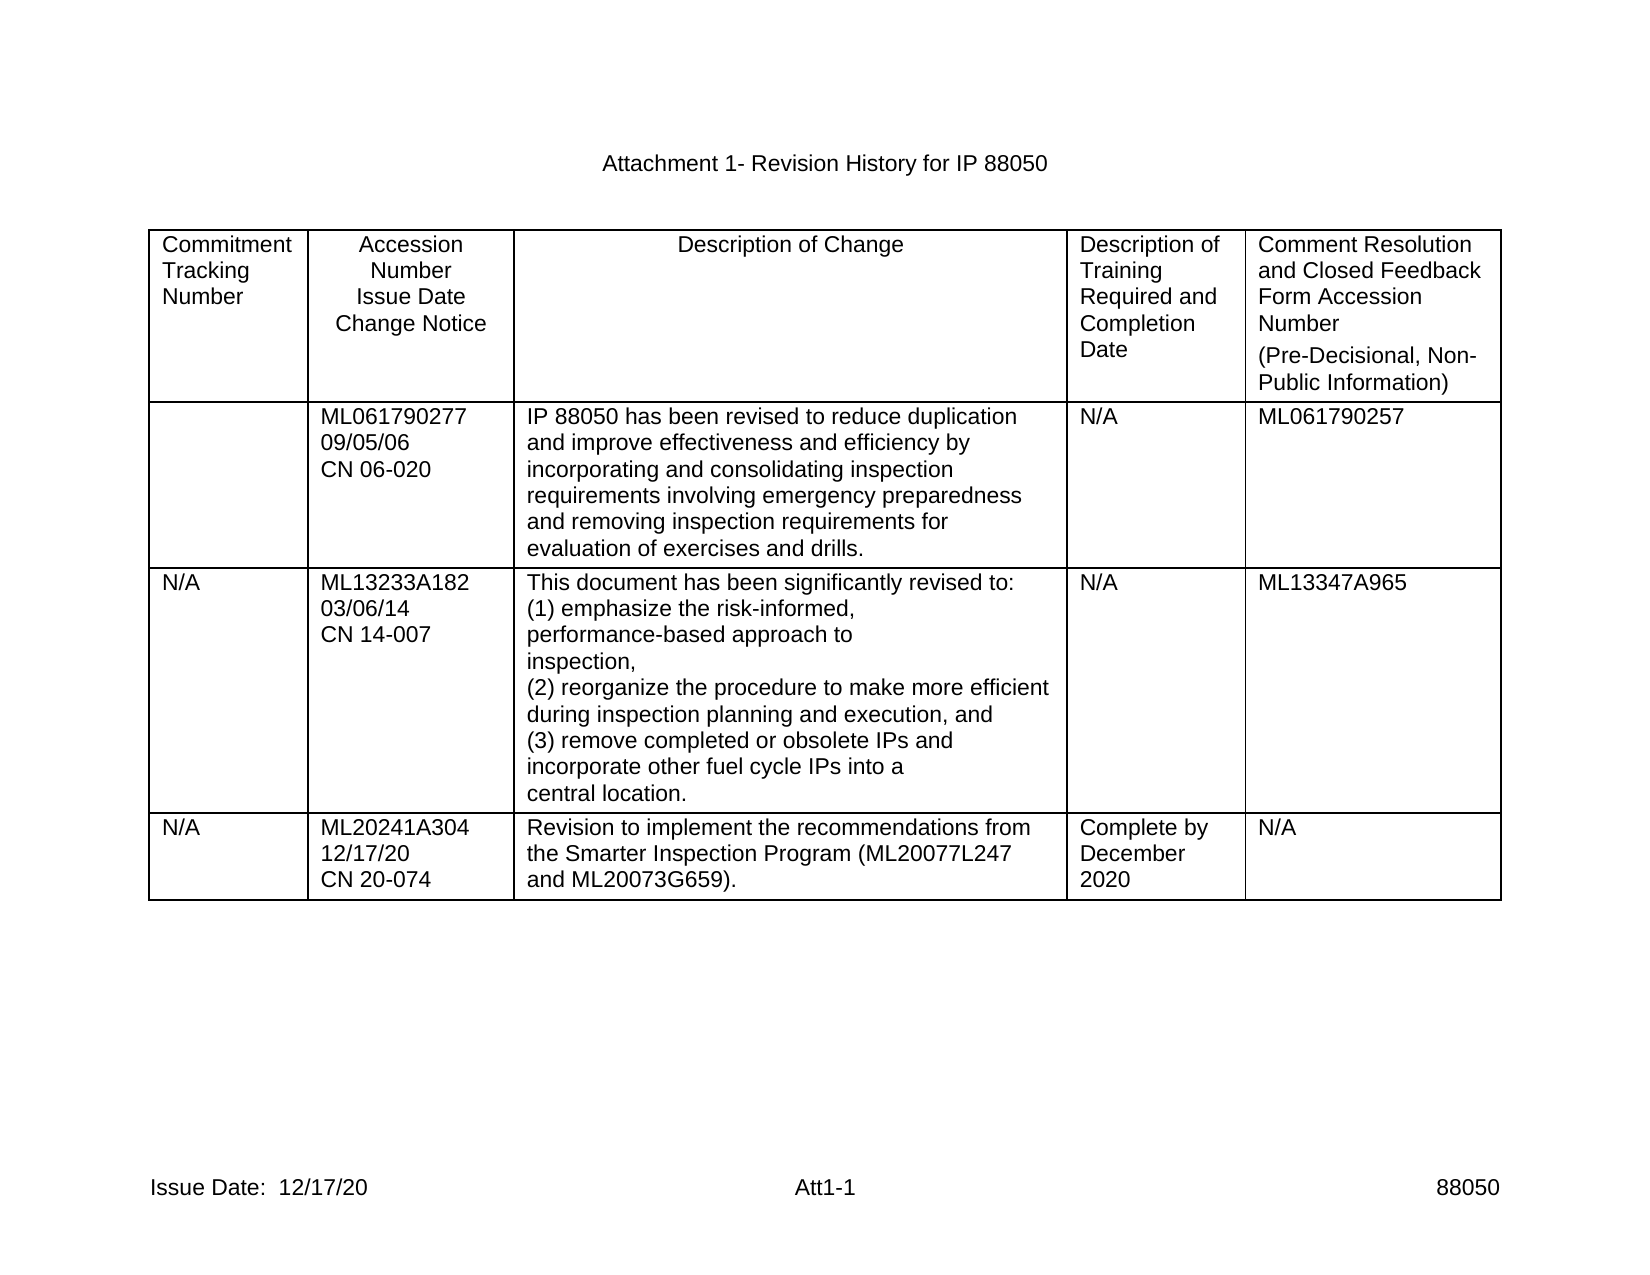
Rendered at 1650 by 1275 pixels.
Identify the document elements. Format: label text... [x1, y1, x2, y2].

table_cell [150, 403, 307, 567]
table_header Accession Number Issue Date Change Notice [309, 231, 513, 401]
table_cell N/A [1246, 814, 1500, 899]
table_cell ML20241A304 12/17/20 CN 20-074 [309, 814, 513, 899]
table_header Comment Resolution and Closed Feedback Form Accession Number (Pre-Decisional, Non-Public Information) [1246, 231, 1500, 401]
table_header Description of Training Required and Completion Date [1068, 231, 1245, 401]
table_cell N/A [150, 814, 307, 899]
table_cell ML061790277 09/05/06 CN 06-020 [309, 403, 513, 567]
table_cell ML13233A182 03/06/14 CN 14-007 [309, 569, 513, 812]
table_cell N/A [1068, 569, 1245, 812]
table_cell Complete by December 2020 [1068, 814, 1245, 899]
table_cell IP 88050 has been revised to reduce duplication and improve effectiveness and efficiency by incorporating and consolidating inspection requirements involving emergency preparedness and removing inspection requirements for evaluation of exercises and drills. [515, 403, 1066, 567]
table_cell This document has been significantly revised to: (1) emphasize the risk-informed, performance-based approach to inspection, (2) reorganize the procedure to make more efficient during inspection planning and execution, and (3) remove completed or obsolete IPs and incorporate other fuel cycle IPs into a central location. [515, 569, 1066, 812]
table_header Description of Change [515, 231, 1066, 401]
text Attachment 1- Revision History for IP 88050 [150, 150, 1500, 176]
table_cell N/A [150, 569, 307, 812]
table_cell ML13347A965 [1246, 569, 1500, 812]
table_cell Revision to implement the recommendations from the Smarter Inspection Program (ML20077L247 and ML20073G659). [515, 814, 1066, 899]
table_header Commitment Tracking Number [150, 231, 307, 401]
table_cell N/A [1068, 403, 1245, 567]
table_cell ML061790257 [1246, 403, 1500, 567]
